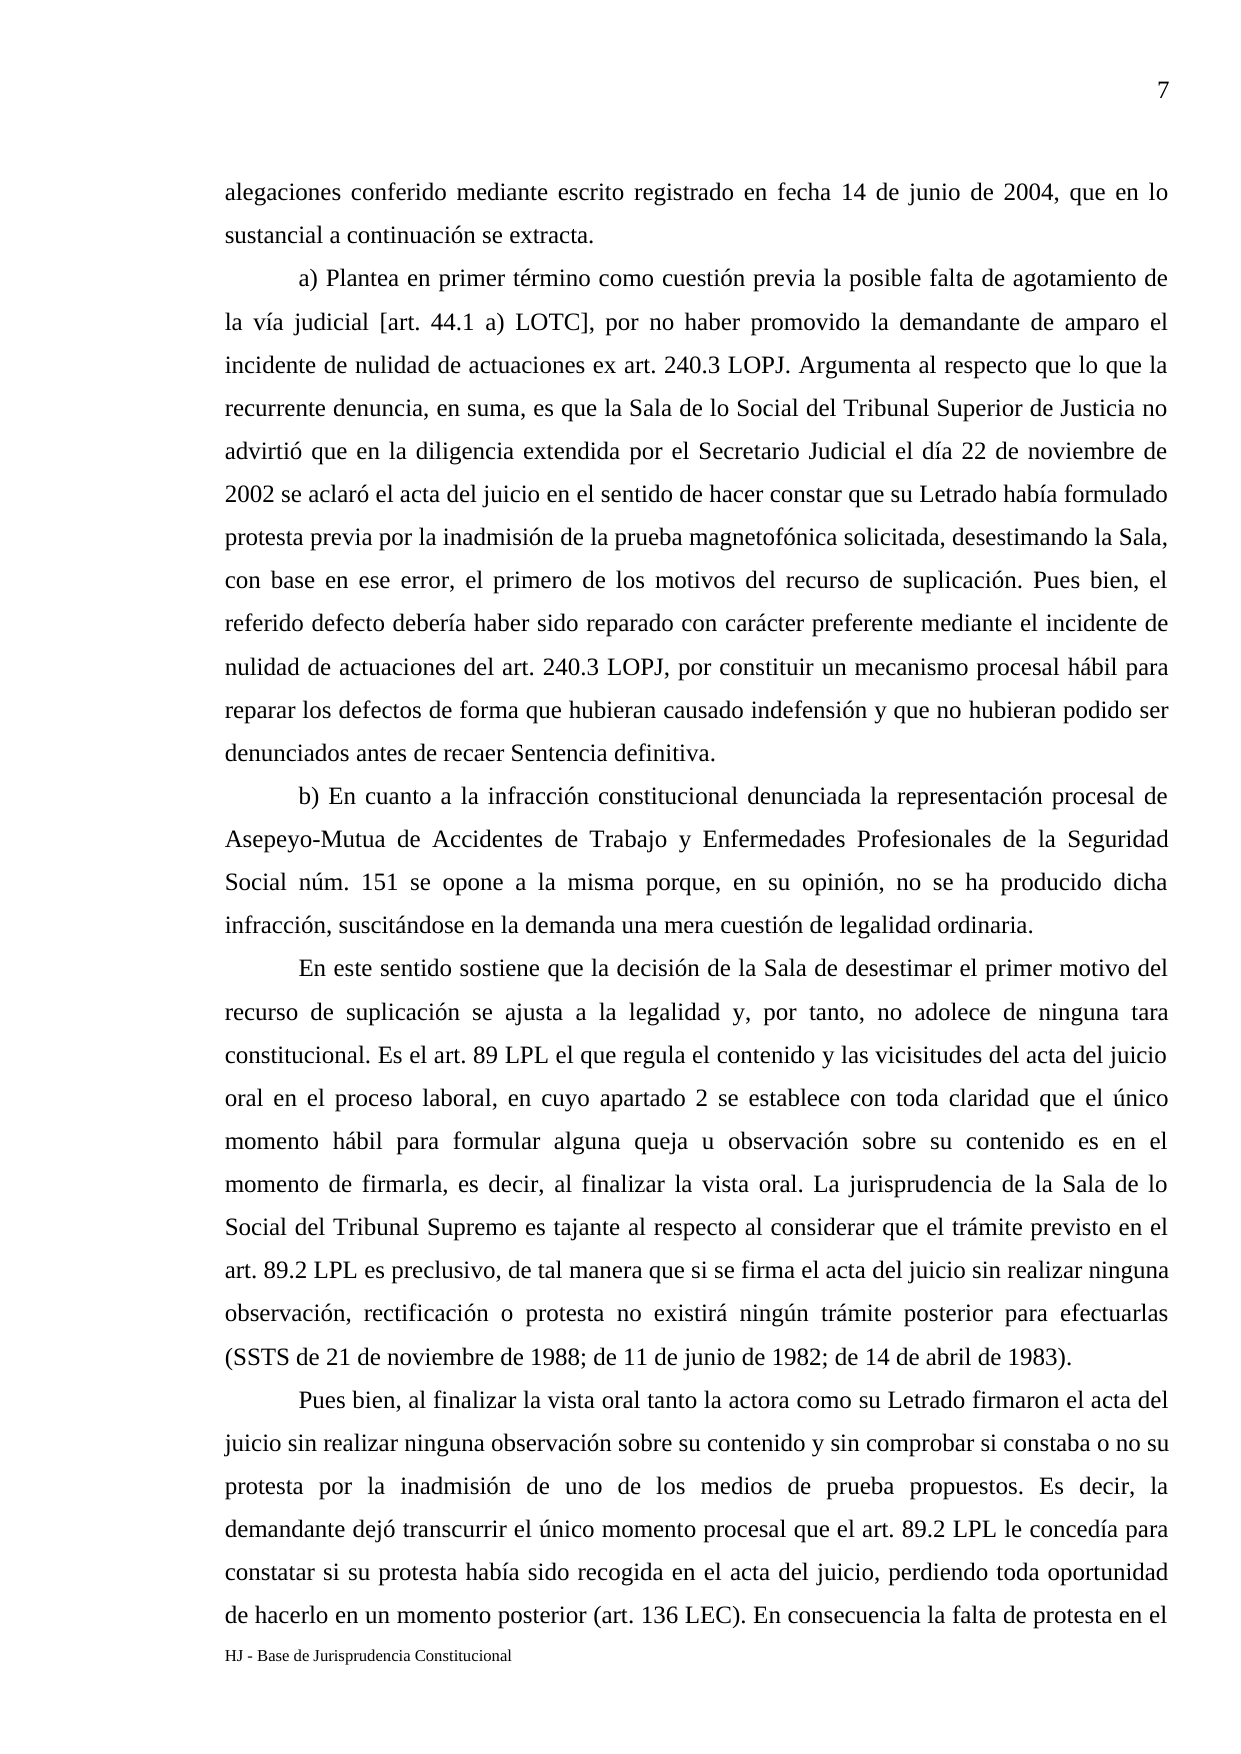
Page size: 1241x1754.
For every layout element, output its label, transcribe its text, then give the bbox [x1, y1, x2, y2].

text a) Plantea en primer término como cuestión previa la posible falta de agotamiento de la vía judicial [art. 44.1 a) LOTC], por no haber promovido la demandante de amparo el incidente de nulidad de actuaciones ex art. 240.3 LOPJ. Argumenta al respecto que lo que la recurrente denuncia, en suma, es que la Sala de lo Social del Tribunal Superior de Justicia no advirtió que en la diligencia extendida por el Secretario Judicial el día 22 de noviembre de 2002 se aclaró el acta del juicio en el sentido de hacer constar que su Letrado había formulado protesta previa por la inadmisión de la prueba magnetofónica solicitada, desestimando la Sala, con base en ese error, el primero de los motivos del recurso de suplicación. Pues bien, el referido defecto debería haber sido reparado con carácter preferente mediante el incidente de nulidad de actuaciones del art. 240.3 LOPJ, por constituir un mecanismo procesal hábil para reparar los defectos de forma que hubieran causado indefensión y que no hubieran podido ser denunciados antes de recaer Sentencia definitiva. [224, 263, 1169, 767]
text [224, 1385, 1169, 1629]
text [224, 177, 1169, 249]
text En este sentido sostiene que la decisión de la Sala de desestimar el primer motivo del recurso de suplicación se ajusta a la legalidad y, por tanto, no adolece de ninguna tara constitucional. Es el art. 89 LPL el que regula el contenido y las vicisitudes del acta del juicio oral en el proceso laboral, en cuyo apartado 2 se establece con toda claridad que el único momento hábil para formular alguna queja u observación sobre su contenido es en el momento de firmarla, es decir, al finalizar la vista oral. La jurisprudencia de la Sala de lo Social del Tribunal Supremo es tajante al respecto al considerar que el trámite previsto en el art. 89.2 LPL es preclusivo, de tal manera que si se firma el acta del juicio sin realizar ninguna observación, rectificación o protesta no existirá ningún trámite posterior para efectuarlas (SSTS de 21 de noviembre de 1988; de 11 de junio de 1982; de 14 de abril de 1983). [224, 953, 1169, 1370]
text b) En cuanto a la infracción constitucional denunciada la representación procesal de Asepeyo-Mutua de Accidentes de Trabajo y Enfermedades Profesionales de la Seguridad Social núm. 151 se opone a la misma porque, en su opinión, no se ha producido dicha infracción, suscitándose en la demanda una mera cuestión de legalidad ordinaria. [224, 781, 1169, 939]
